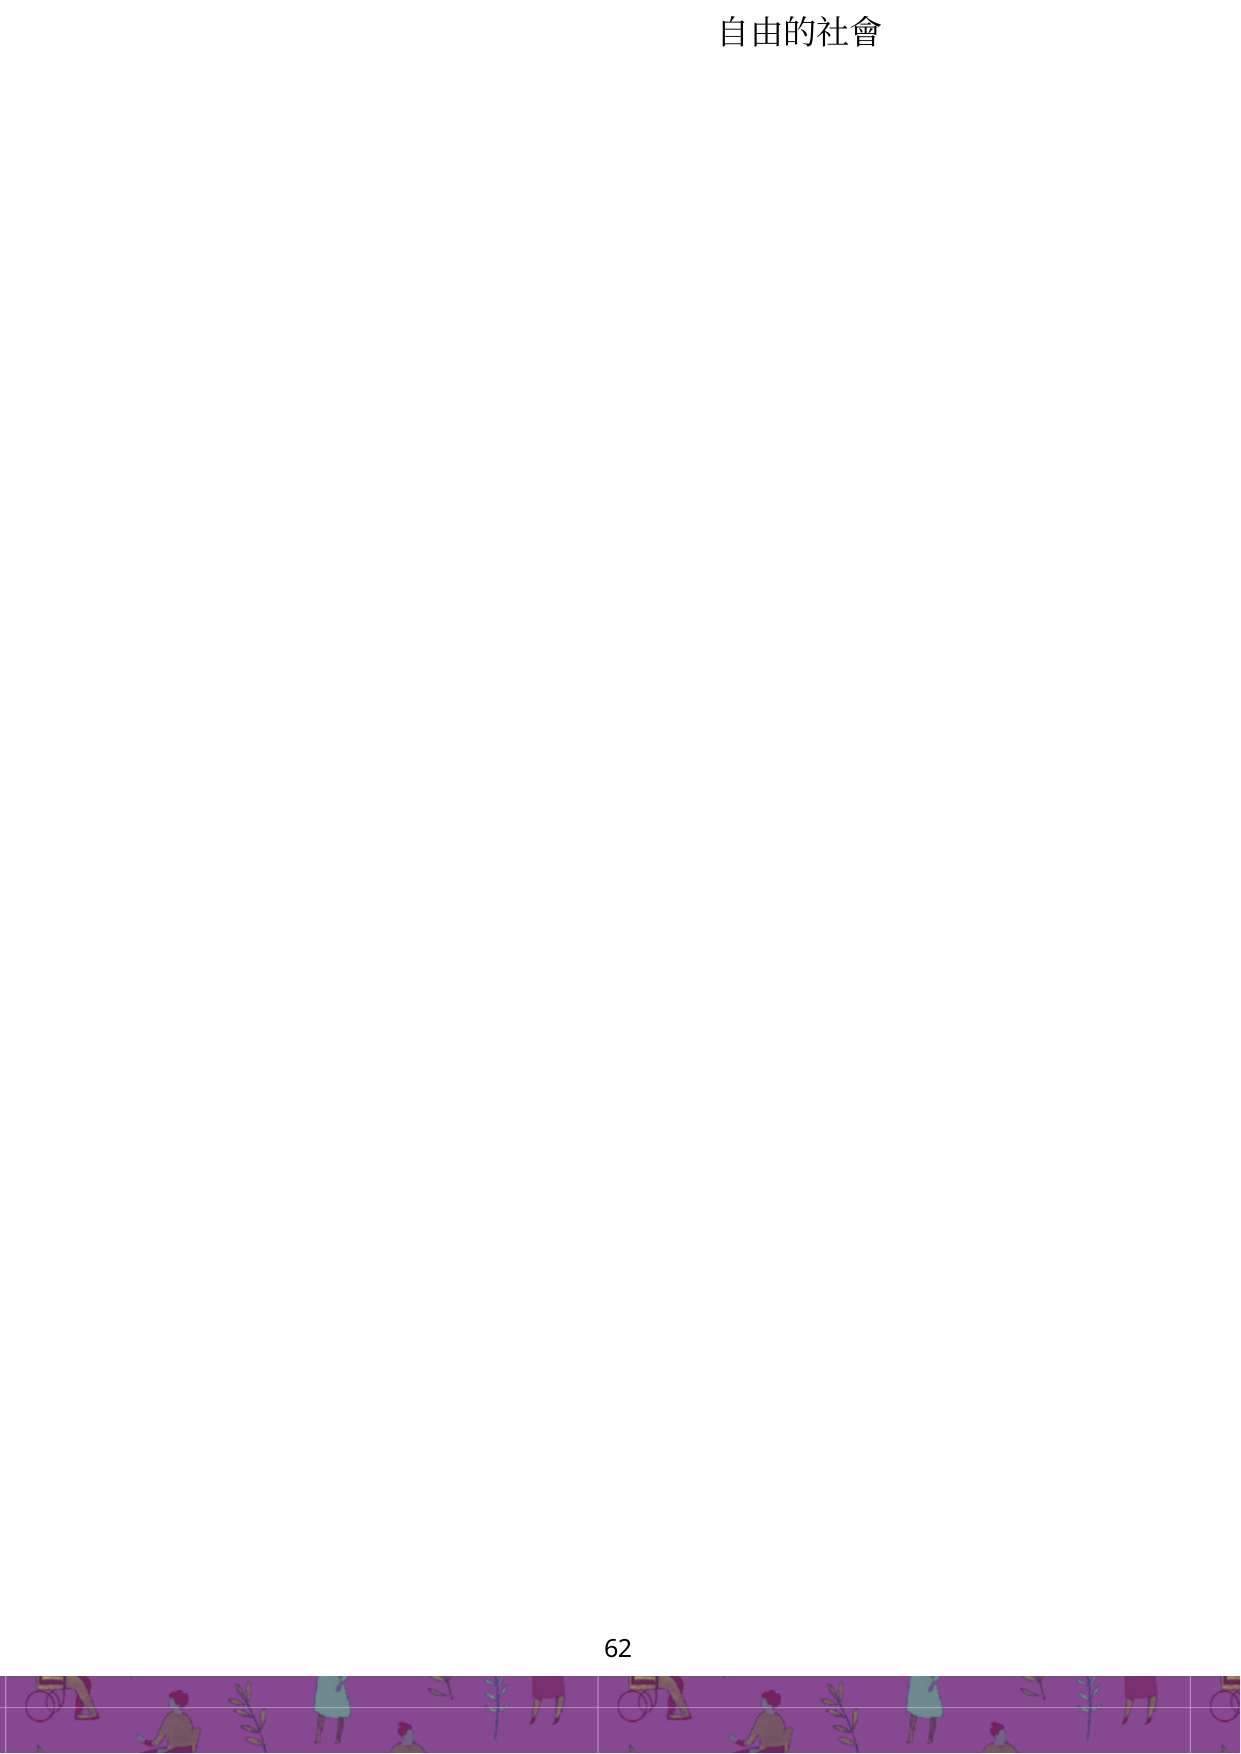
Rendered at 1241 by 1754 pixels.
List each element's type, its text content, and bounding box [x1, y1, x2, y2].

picture [0, 1676, 1241, 1753]
list 可以切實參與一個自由的社會 [657, 6, 987, 54]
